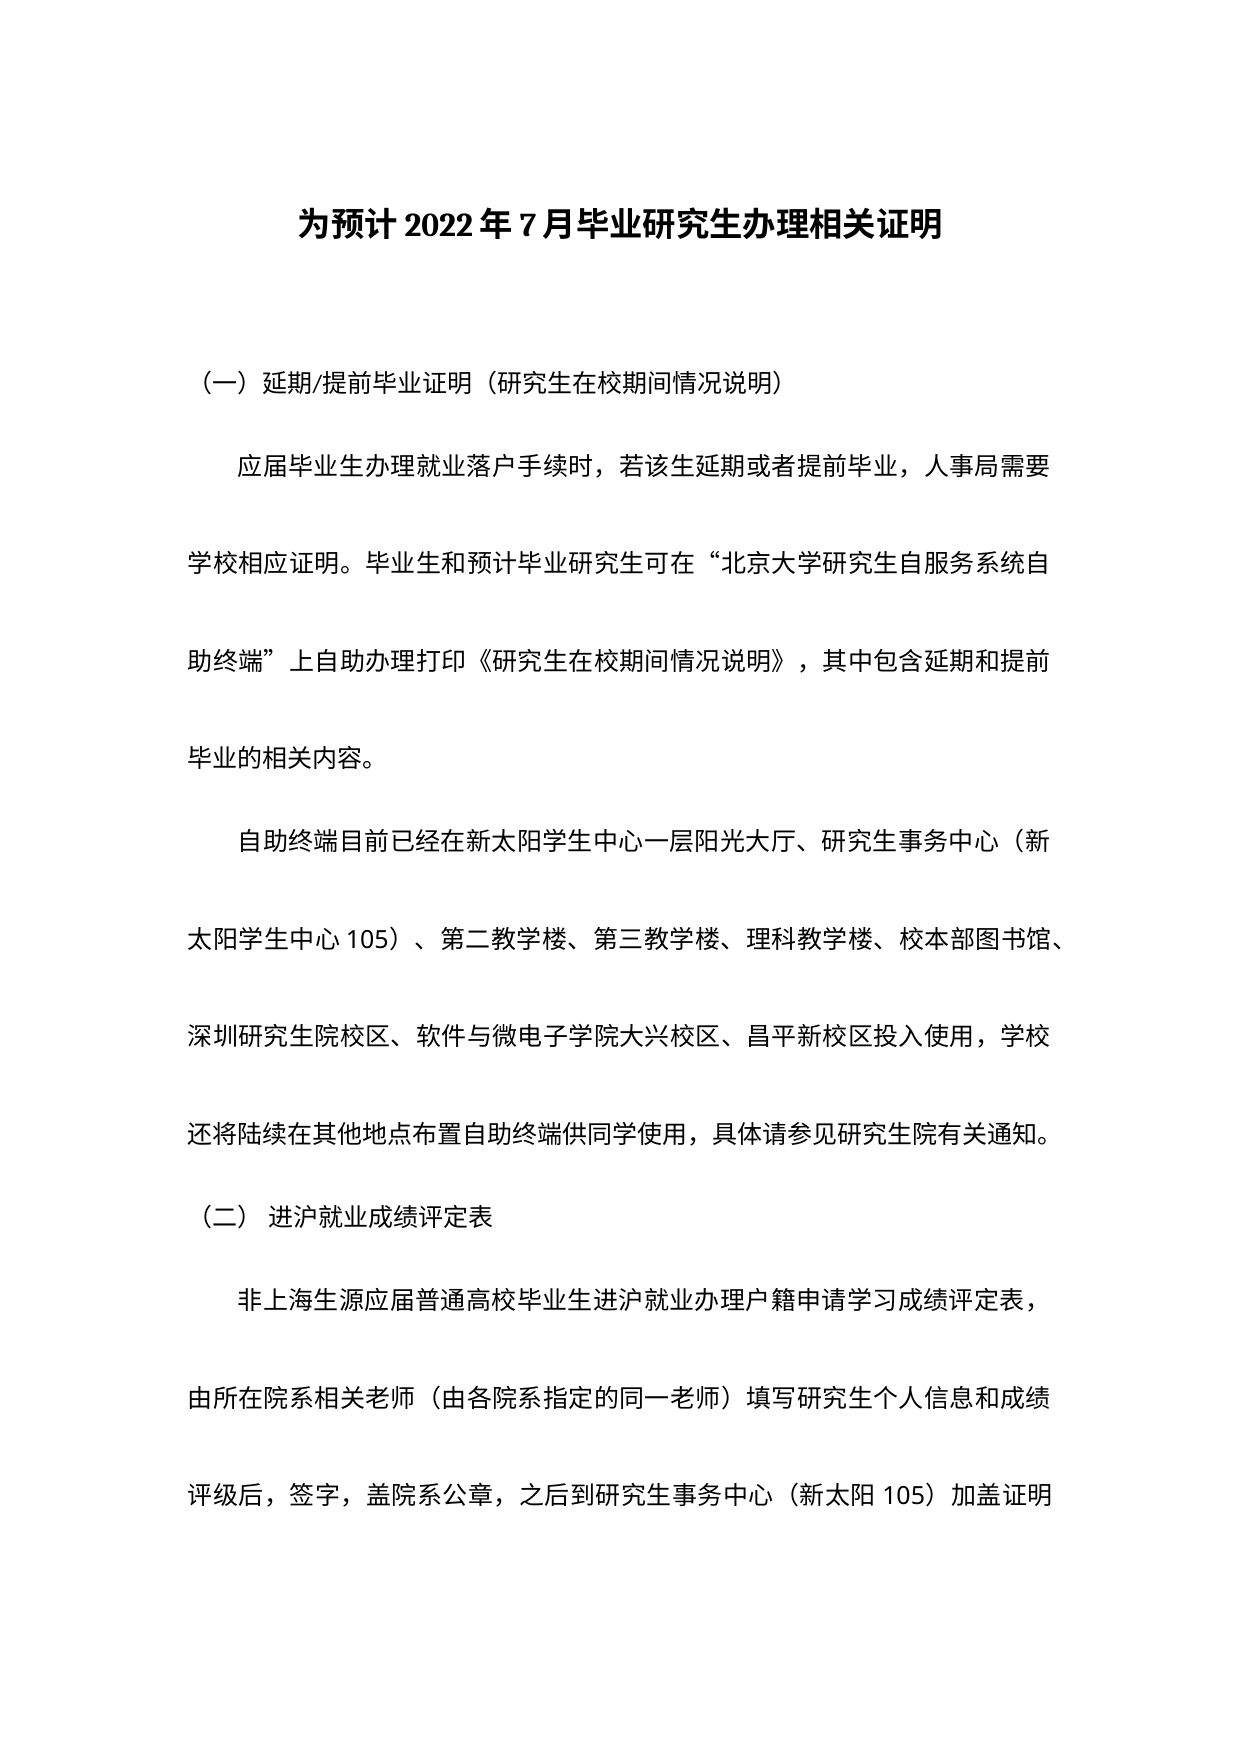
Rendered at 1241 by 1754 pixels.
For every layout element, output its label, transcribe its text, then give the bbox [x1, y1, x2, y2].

text （二） 进沪就业成绩评定表 [187, 1183, 1053, 1248]
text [187, 1266, 1053, 1526]
text 自助终端目前已经在新太阳学生中心一层阳光大厅、研究生事务中心（新太阳学生中心105）、第二教学楼、第三教学楼、理科教学楼、校本部图书馆、深圳研究生院校区、软件与微电子学院大兴校区、昌平新校区投入使用，学校还将陆续在其他地点布置自助终端供同学使用，具体请参见研究生院有关通知。 [187, 807, 1053, 1165]
text （一）延期/提前毕业证明（研究生在校期间情况说明） [187, 349, 1053, 414]
subtitle 为预计2022年7月毕业研究生办理相关证明 [187, 189, 1053, 254]
text 应届毕业生办理就业落户手续时，若该生延期或者提前毕业，人事局需要学校相应证明。毕业生和预计毕业研究生可在“北京大学研究生自服务系统自助终端”上自助办理打印《研究生在校期间情况说明》，其中包含延期和提前毕业的相关内容。 [187, 432, 1053, 789]
